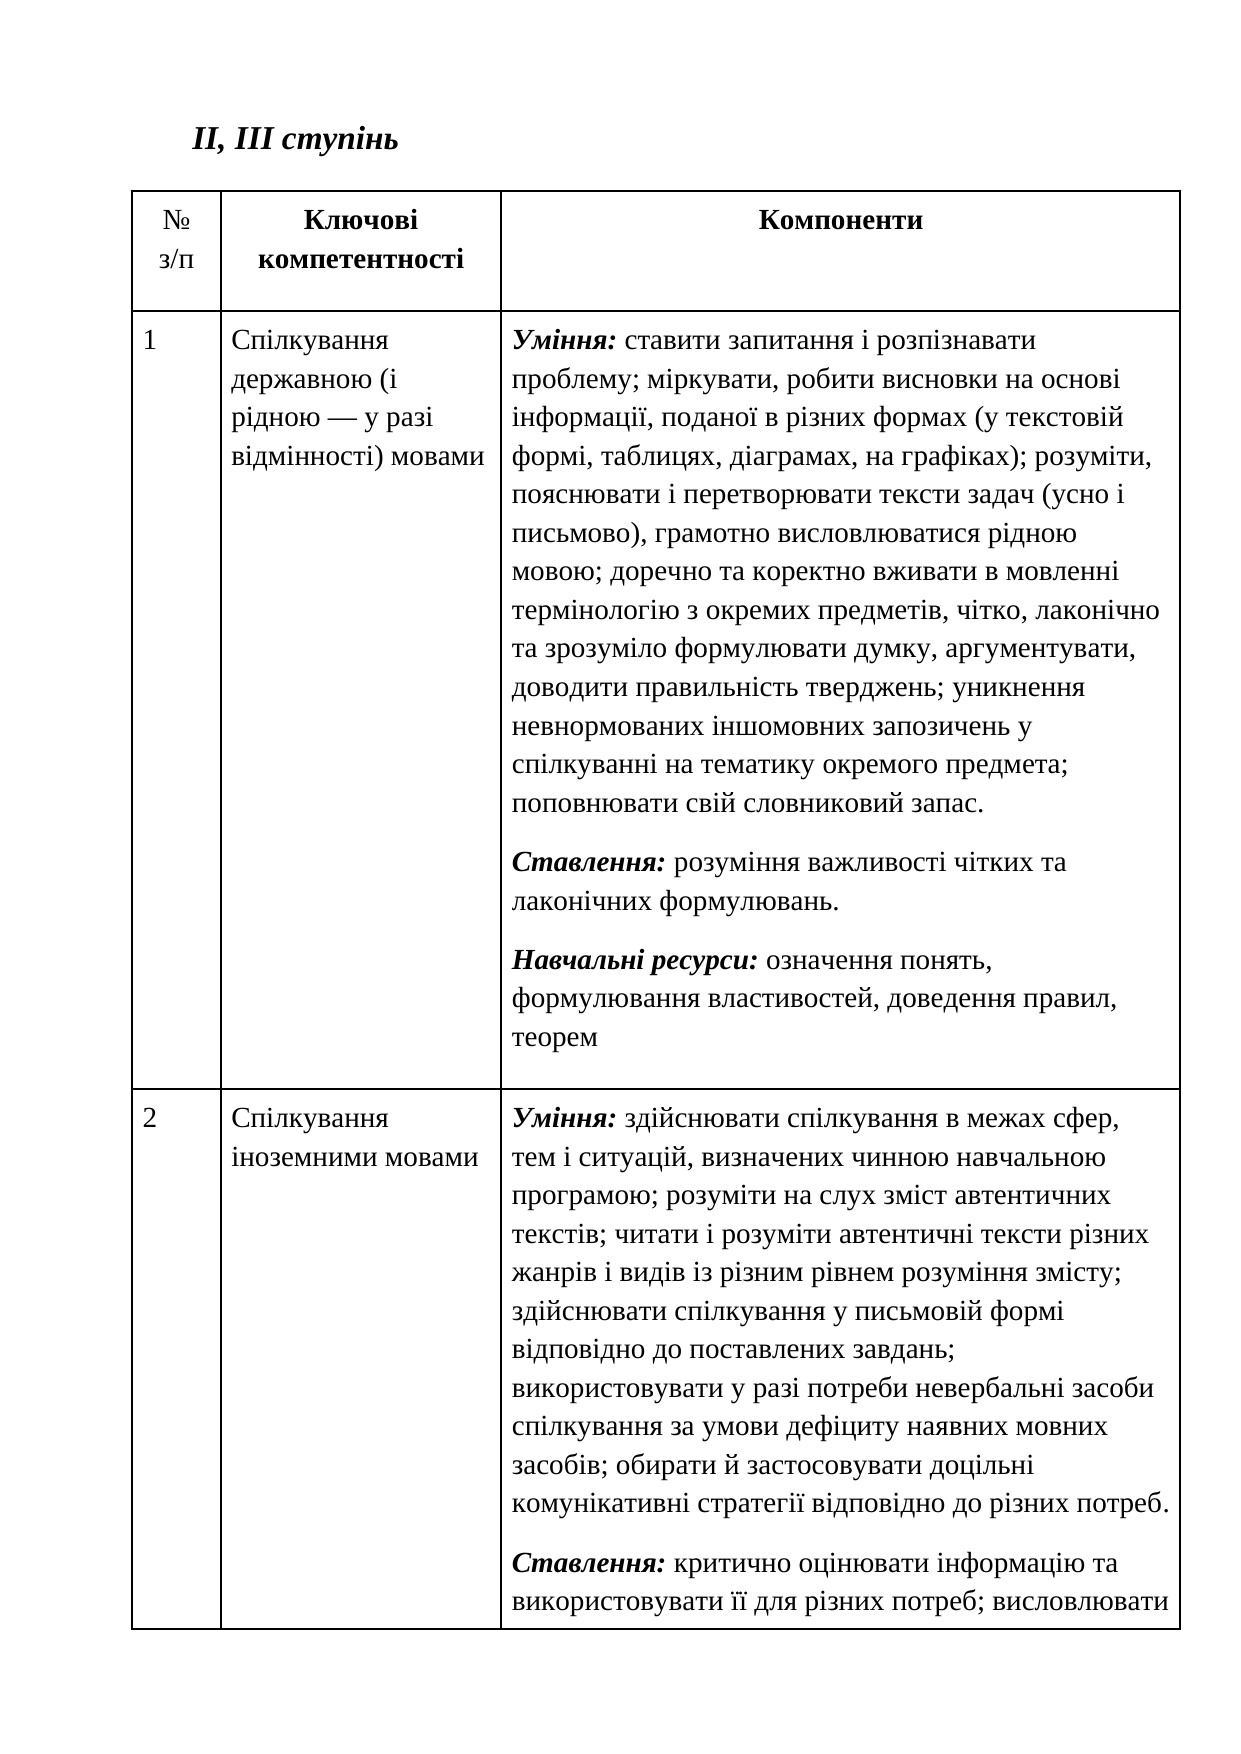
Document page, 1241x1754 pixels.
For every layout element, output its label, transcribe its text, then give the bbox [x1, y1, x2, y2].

table_cell Уміння: ставити запитання і розпізнавати проблему; міркувати, робити висновки на основі інформації, поданої в різних формах (у текстовій формі, таблицях, діаграмах, на графіках); розуміти, пояснювати і перетворювати тексти задач (усно і письмово), грамотно висловлюватися рідною мовою; доречно та коректно вживати в мовленні термінологію з окремих предметів, чітко, лаконічно та зрозуміло формулювати думку, аргументувати, доводити правильність тверджень; уникнення невнормованих іншомовних запозичень у спілкуванні на тематику окремого предмета; поповнювати свій словниковий запас. Ставлення: розуміння важливості чітких та лаконічних формулювань. Навчальні ресурси: означення понять, формулювання властивостей, доведення правил, теорем [502, 312, 1179, 1088]
table_cell 1 [133, 312, 220, 1088]
list ІІ, ІІІ ступінь [192, 118, 1128, 156]
table_header Ключові компетентності [222, 192, 500, 310]
table_header Компоненти [502, 192, 1179, 310]
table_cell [502, 1090, 1179, 1627]
table_header № з/п [133, 192, 220, 310]
table_cell 2 [133, 1090, 220, 1627]
table_cell Спілкування державною (і рідною — у разі відмінності) мовами [222, 312, 500, 1088]
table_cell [222, 1090, 500, 1627]
